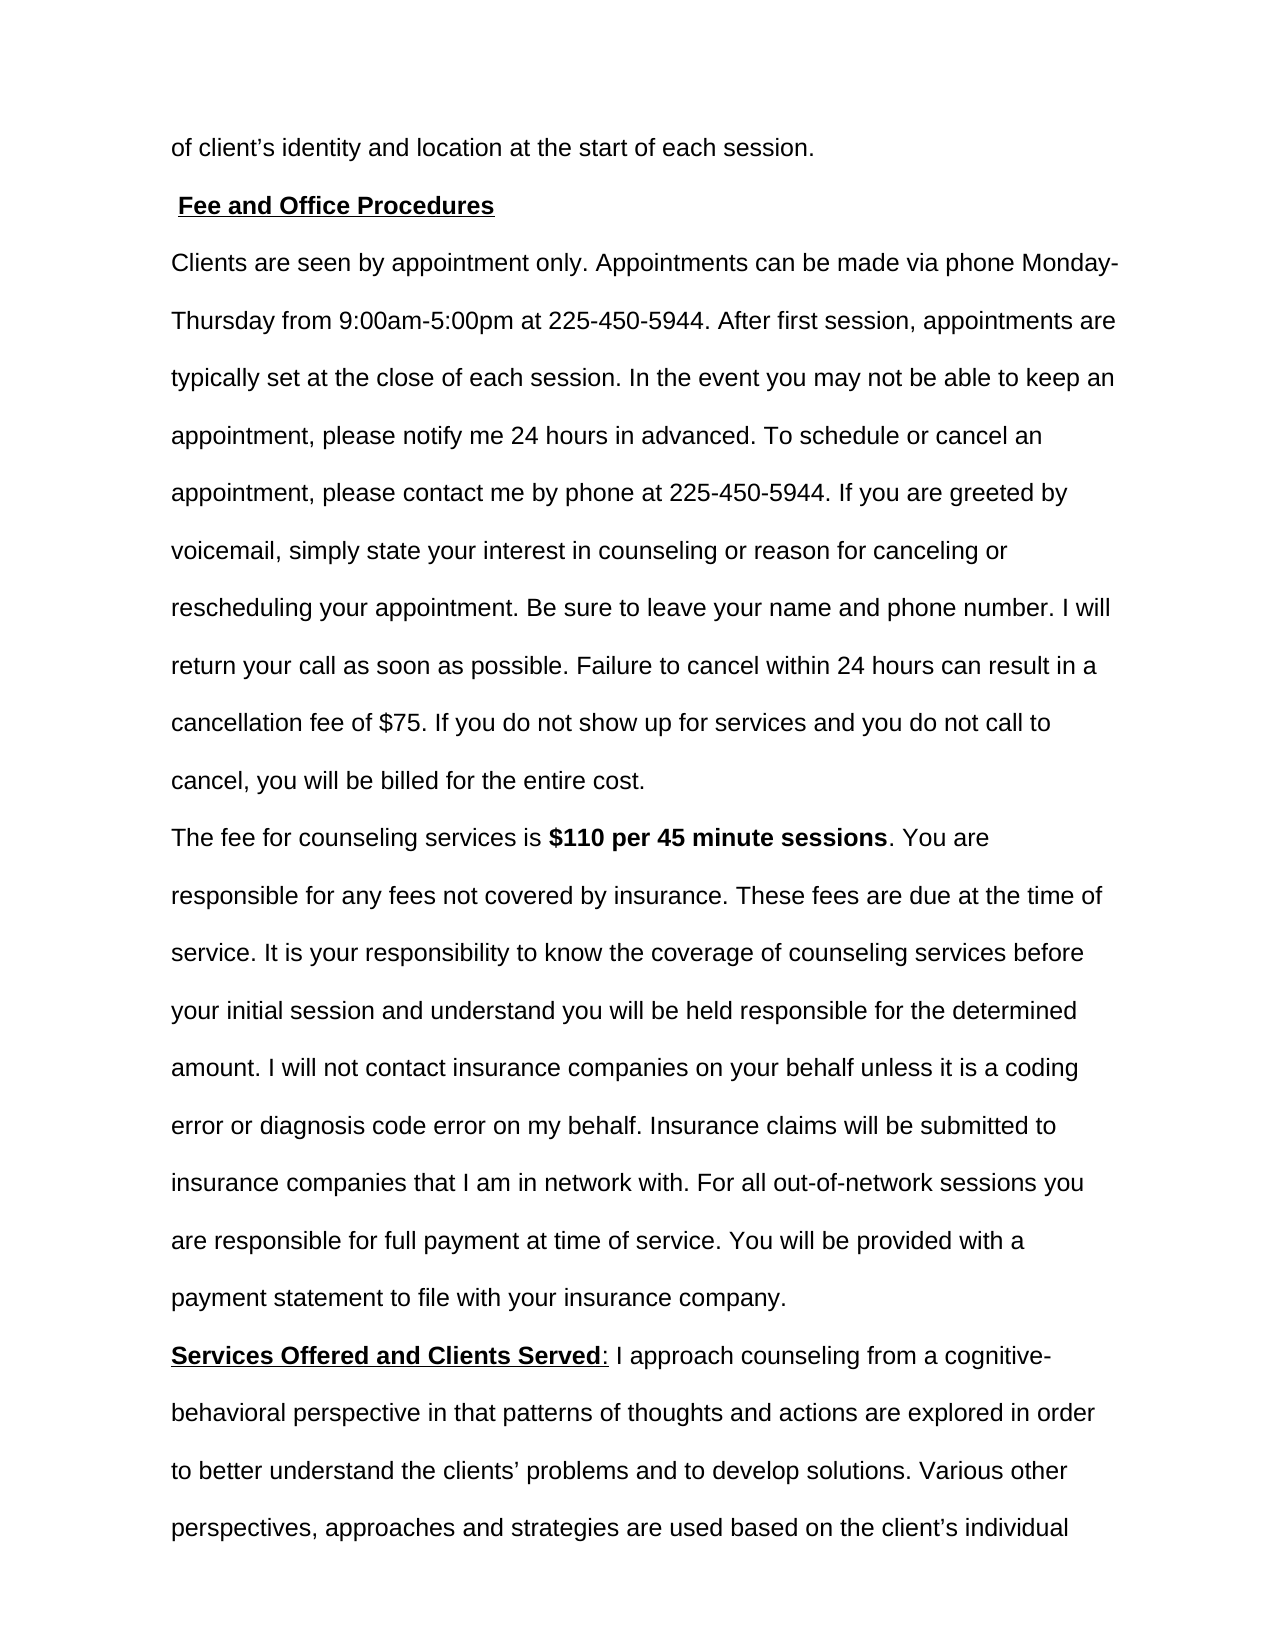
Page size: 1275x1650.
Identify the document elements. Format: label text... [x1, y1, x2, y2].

text Clients are seen by appointment only. Appointments can be made via phone Monday-Thursday from 9:00am-5:00pm at 225-450-5944. After first session, appointments are typically set at the close of each session. In the event you may not be able to keep an appointment, please notify me 24 hours in advanced. To schedule or cancel an appointment, please contact me by phone at 225-450-5944. If you are greeted by voicemail, simply state your interest in counseling or reason for canceling or rescheduling your appointment. Be sure to leave your name and phone number. I will return your call as soon as possible. Failure to cancel within 24 hours can result in a cancellation fee of $75. If you do not show up for services and you do not call to cancel, you will be billed for the entire cost. [171, 248, 1123, 794]
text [171, 1341, 1123, 1542]
text The fee for counseling services is $110 per 45 minute sessions. You are responsible for any fees not covered by insurance. These fees are due at the time of service. It is your responsibility to know the coverage of counseling services before your initial session and understand you will be held responsible for the determined amount. I will not contact insurance companies on your behalf unless it is a coding error or diagnosis code error on my behalf. Insurance claims will be submitted to insurance companies that I am in network with. For all out-of-network sessions you are responsible for full payment at time of service. You will be provided with a payment statement to file with your insurance company. [171, 823, 1123, 1312]
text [171, 133, 1123, 162]
text Fee and Office Procedures [171, 191, 1123, 219]
